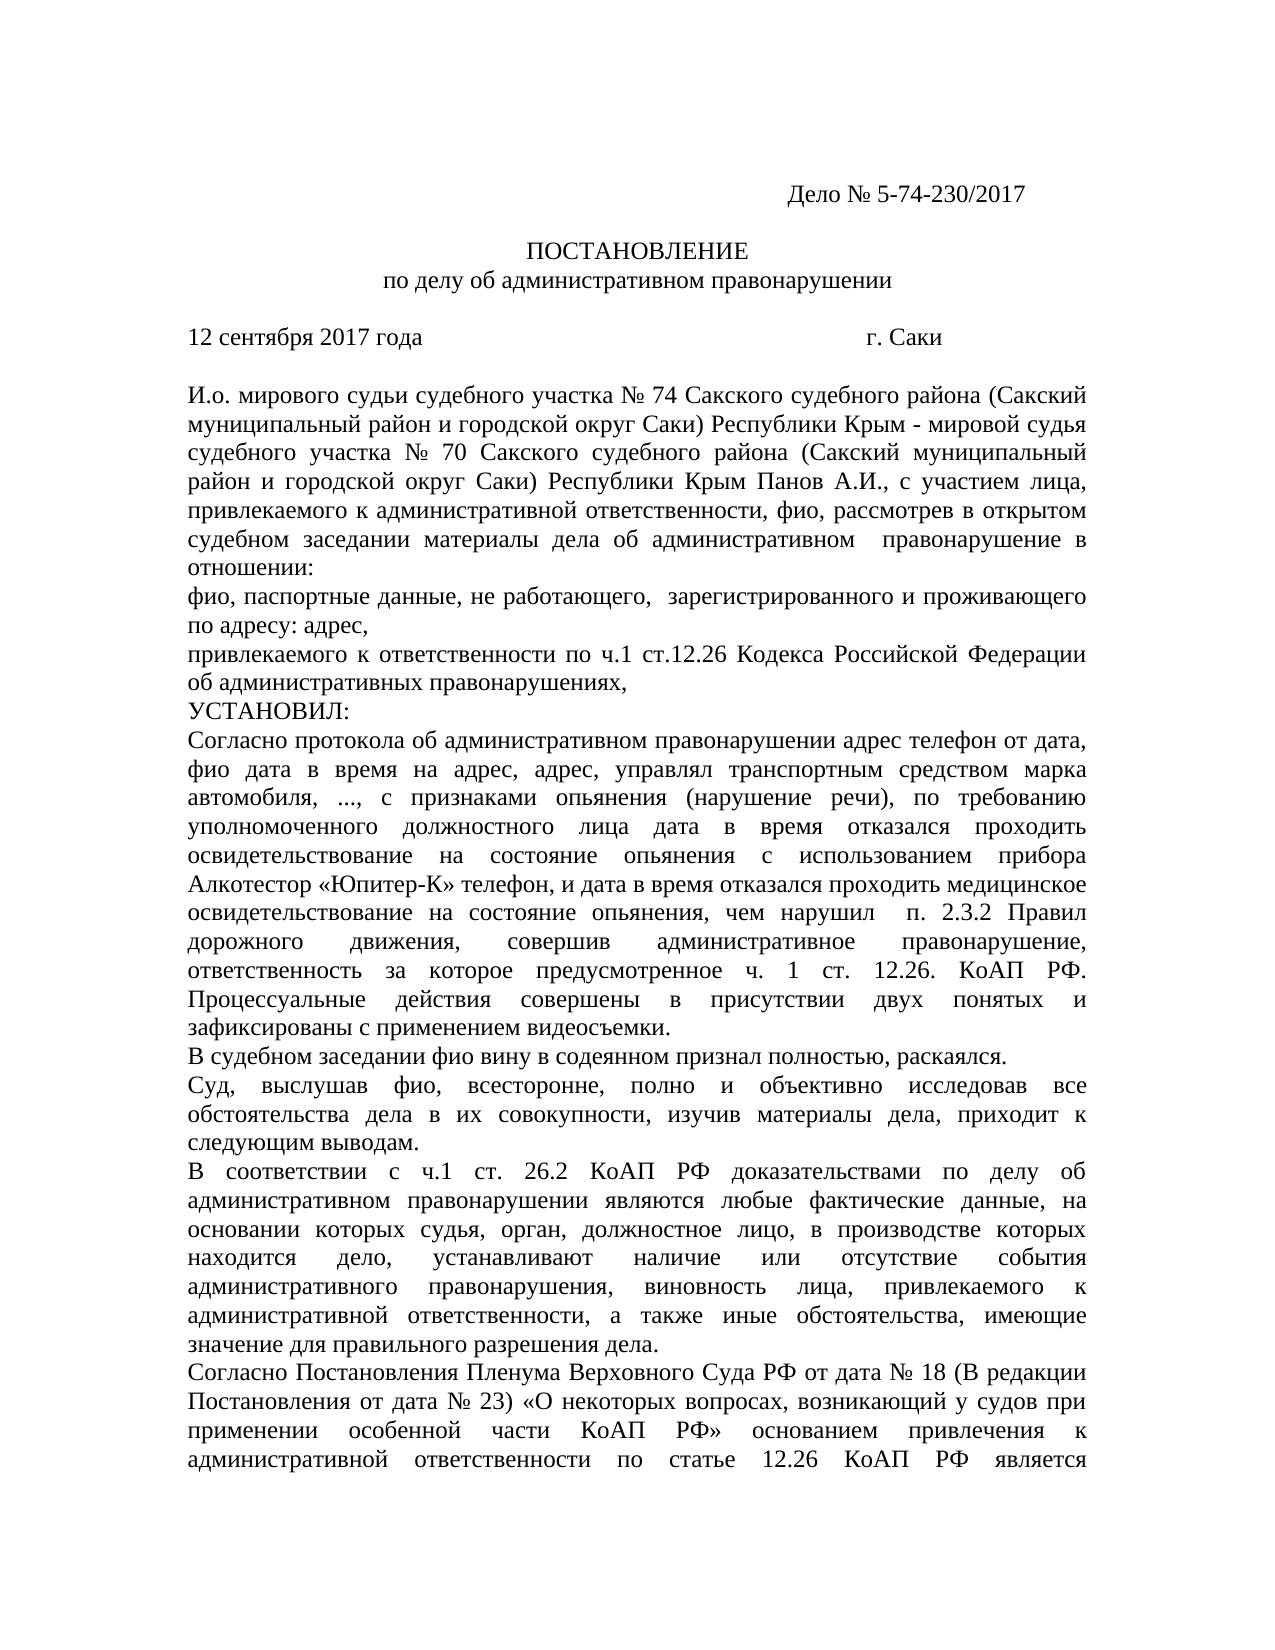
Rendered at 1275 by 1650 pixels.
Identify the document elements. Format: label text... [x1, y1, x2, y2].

text В соответствии с ч.1 ст. 26.2 КоАП РФ доказательствами по делу об административном правонарушении являются любые фактические данные, на основании которых судья, орган, должностное лицо, в производстве которых находится дело, устанавливают наличие или отсутствие события административного правонарушения, виновность лица, привлекаемого к административной ответственности, а также иные обстоятельства, имеющие значение для правильного разрешения дела. [187, 1156, 1087, 1357]
text Суд, выслушав фио, всесторонне, полно и объективно исследовав все обстоятельства дела в их совокупности, изучив материалы дела, приходит к следующим выводам. [187, 1070, 1087, 1156]
text УСТАНОВИЛ: [187, 696, 1087, 725]
text ПОСТАНОВЛЕНИЕ [187, 236, 1087, 265]
text привлекаемого к ответственности по ч.1 ст.12.26 Кодекса Российской Федерации об административных правонарушениях, [187, 639, 1087, 696]
text 12 сентября 2017 года г. Саки [187, 322, 1087, 351]
text по делу об административном правонарушении [187, 265, 1087, 294]
text В судебном заседании фио вину в содеянном признал полностью, раскаялся. [187, 1041, 1087, 1070]
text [187, 1357, 1087, 1472]
text Дело № 5-74-230/2017 [187, 179, 1087, 207]
text фио, паспортные данные, не работающего, зарегистрированного и проживающего по адресу: адрес, [187, 581, 1087, 639]
text Согласно протокола об административном правонарушении адрес телефон от дата, фио дата в время на адрес, адрес, управлял транспортным средством марка автомобиля, ..., с признаками опьянения (нарушение речи), по требованию уполномоченного должностного лица дата в время отказался проходить освидетельствование на состояние опьянения с использованием прибора Алкотестор «Юпитер-К» телефон, и дата в время отказался проходить медицинское освидетельствование на состояние опьянения, чем нарушил п. 2.3.2 Правил дорожного движения, совершив административное правонарушение, ответственность за которое предусмотренное ч. 1 ст. 12.26. КоАП РФ. Процессуальные действия совершены в присутствии двух понятых и зафиксированы с применением видеосъемки. [187, 725, 1087, 1041]
text И.о. мирового судьи судебного участка № 74 Сакского судебного района (Сакский муниципальный район и городской округ Саки) Республики Крым - мировой судья судебного участка № 70 Сакского судебного района (Сакский муниципальный район и городской округ Саки) Республики Крым Панов А.И., с участием лица, привлекаемого к административной ответственности, фио, рассмотрев в открытом судебном заседании материалы дела об административном правонарушение в отношении: [187, 380, 1087, 581]
